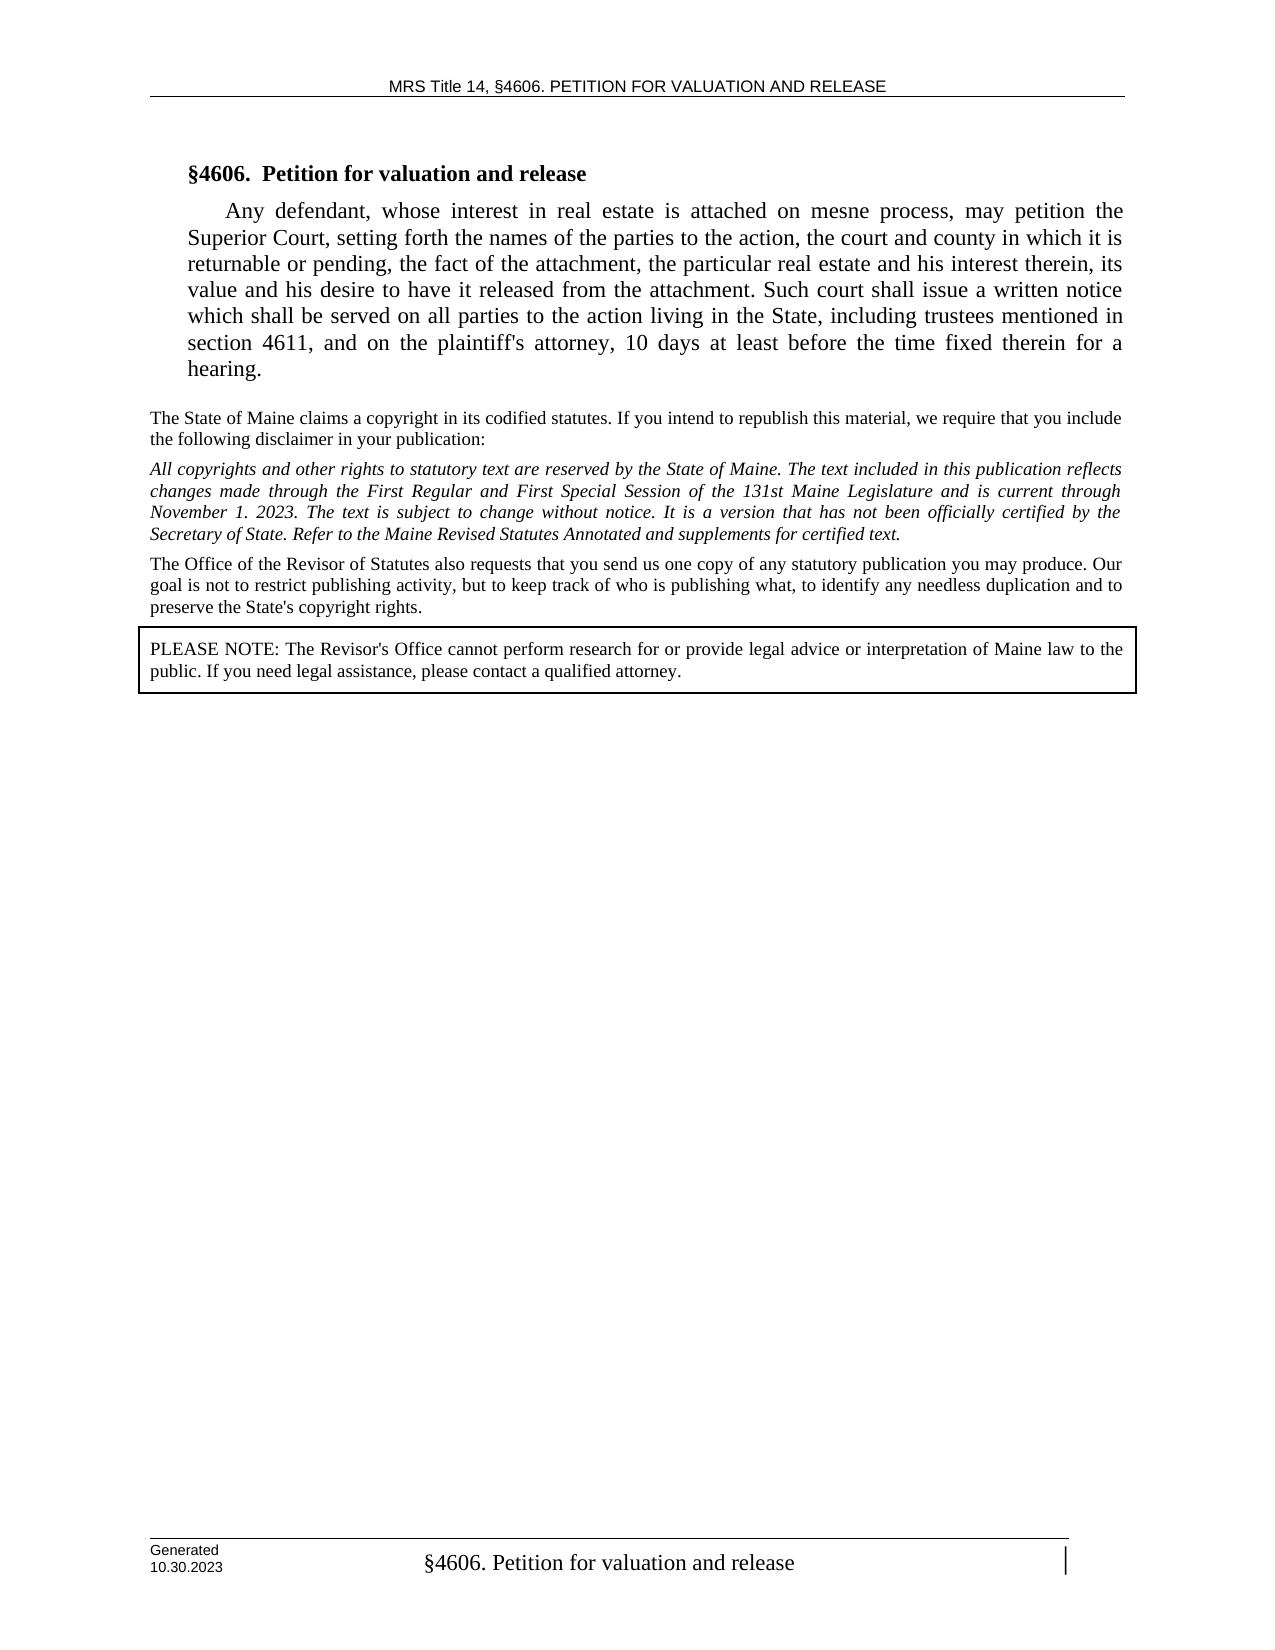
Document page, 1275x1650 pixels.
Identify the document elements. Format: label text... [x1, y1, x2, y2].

text The Office of the Revisor of Statutes also requests that you send us one copy of any statutory publication you may produce. Our goal is not to restrict publishing activity, but to keep track of who is publishing what, to identify any needless duplication and to preserve the State's copyright rights. [150, 553, 1125, 617]
text All copyrights and other rights to statutory text are reserved by the State of Maine. The text included in this publication reflects changes made through the First Regular and First Special Session of the 131st Maine Legislature and is current through November 1. 2023 . The text is subject to change without notice. It is a version that has not been officially certified by the Secretary of State. Refer to the Maine Revised Statutes Annotated and supplements for certified text. [150, 458, 1125, 544]
text §4606. Petition for valuation and release [187, 160, 1125, 187]
text The State of Maine claims a copyright in its codified statutes. If you intend to republish this material, we require that you include the following disclaimer in your publication: [150, 407, 1125, 450]
text PLEASE NOTE: The Revisor's Office cannot perform research for or provide legal advice or interpretation of Maine law to the public. If you need legal assistance, please contact a qualified attorney. [140, 628, 1135, 692]
text Any defendant, whose interest in real estate is attached on mesne process, may petition the Superior Court, setting forth the names of the parties to the action, the court and county in which it is returnable or pending, the fact of the attachment, the particular real estate and his interest therein, its value and his desire to have it released from the attachment. Such court shall issue a written notice which shall be served on all parties to the action living in the State, including trustees mentioned in section 4611, and on the plaintiff's attorney, 10 days at least before the time fixed therein for a hearing. [187, 197, 1125, 382]
